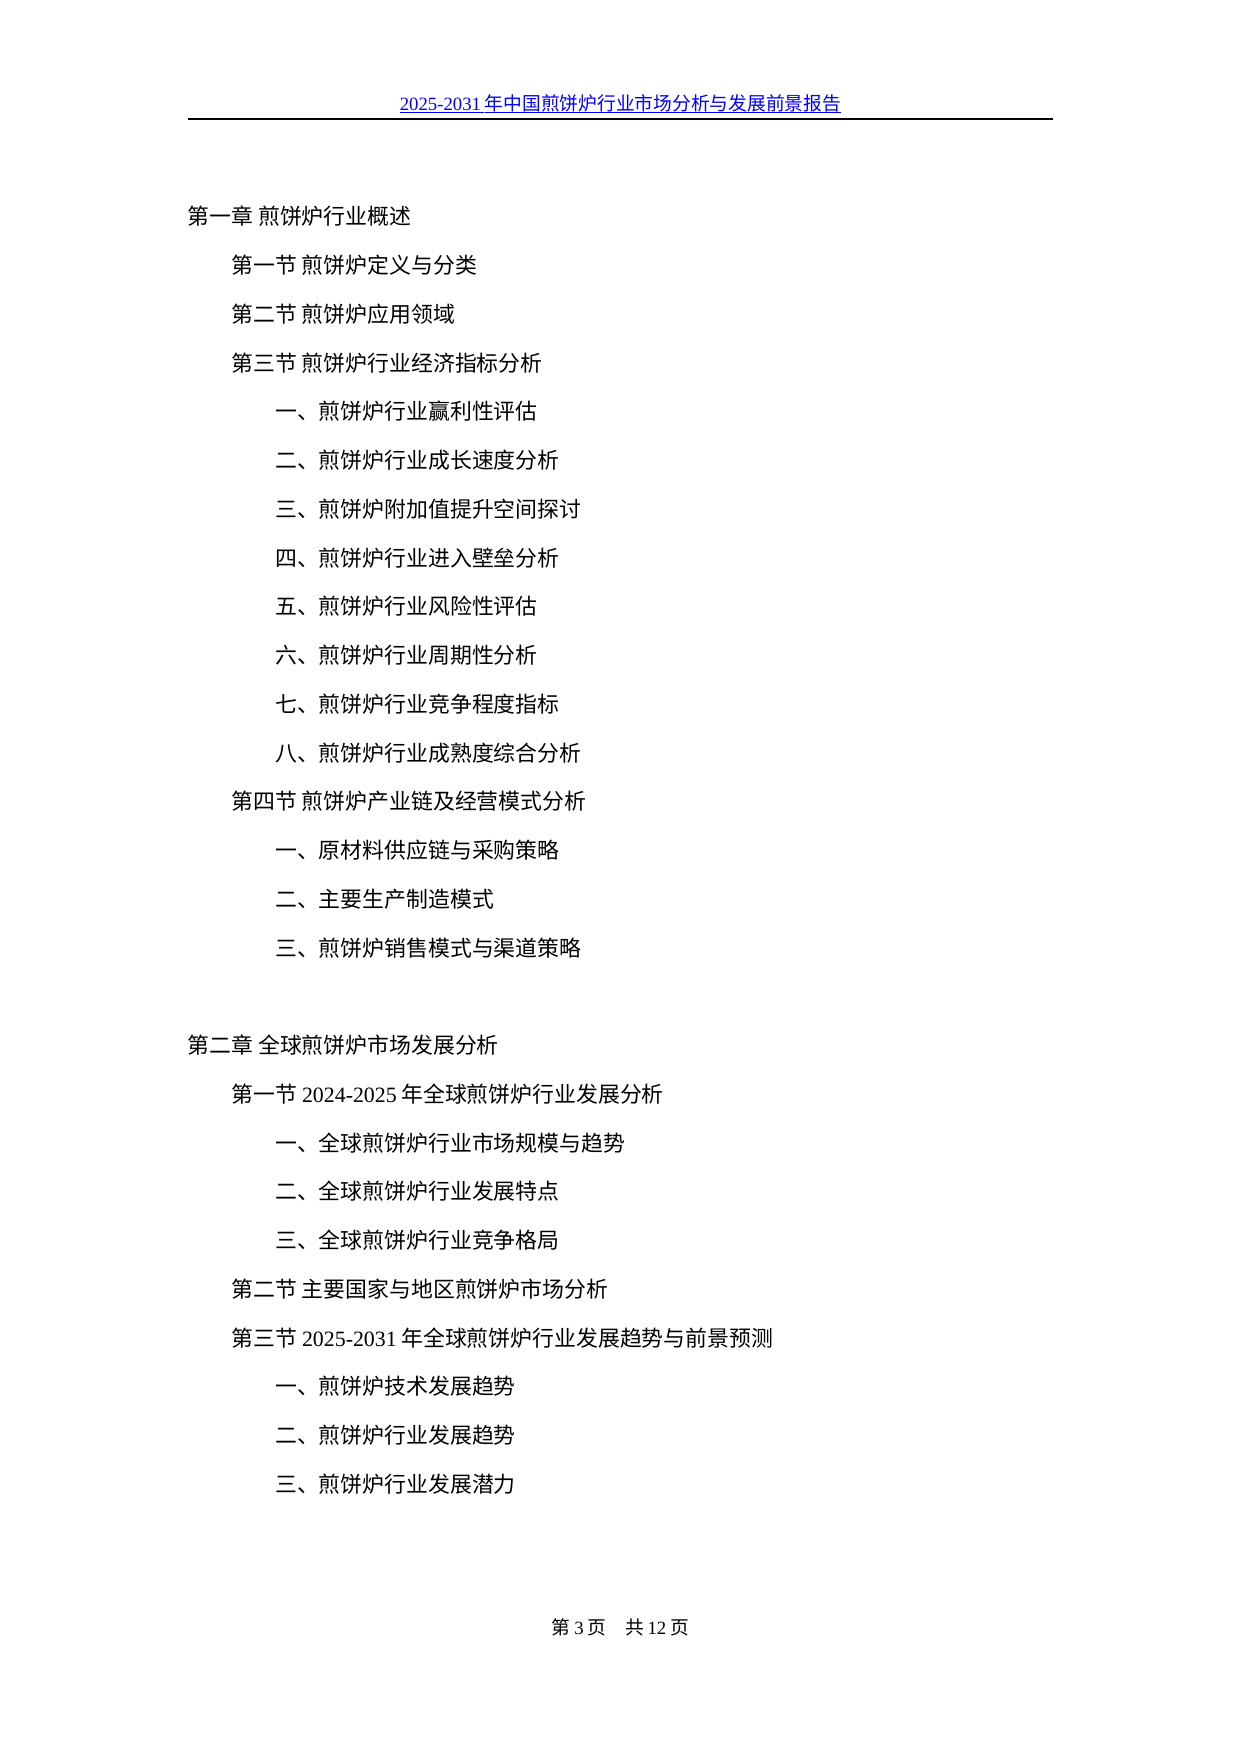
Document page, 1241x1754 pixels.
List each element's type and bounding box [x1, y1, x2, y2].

text [187, 150, 1053, 1499]
